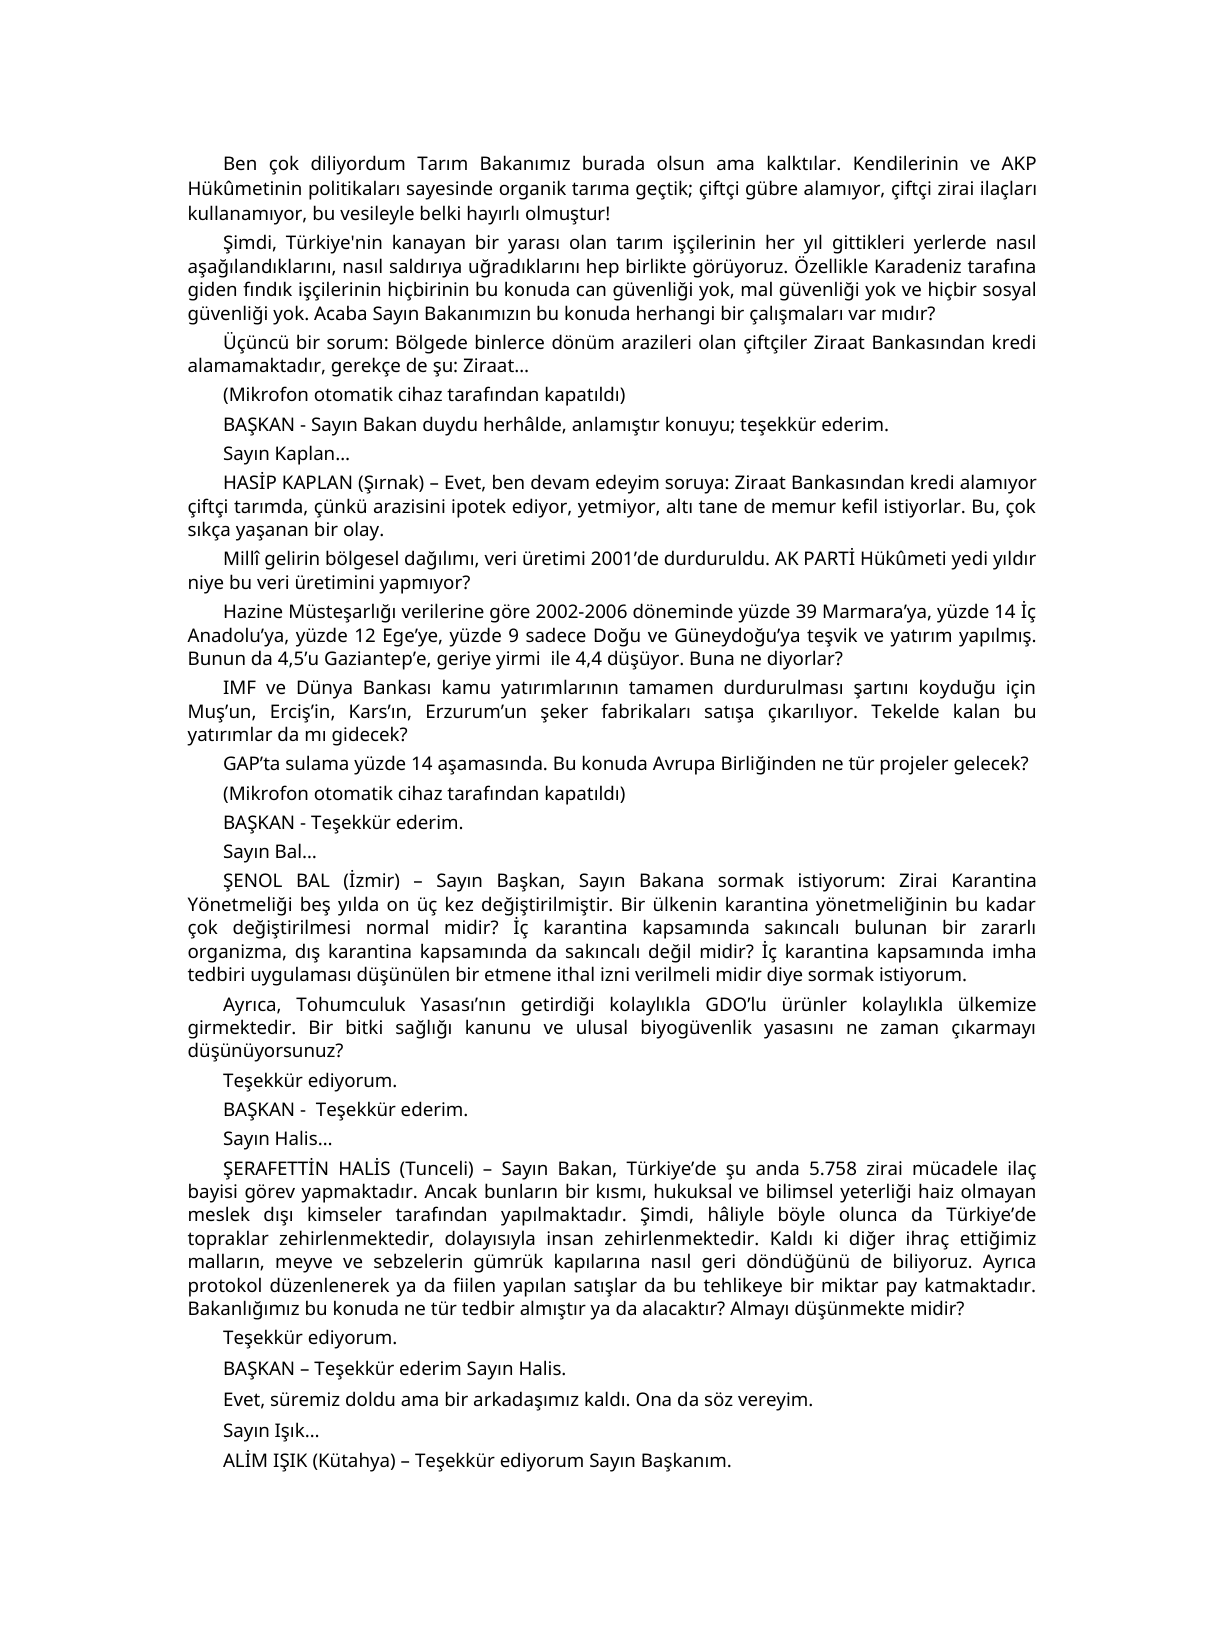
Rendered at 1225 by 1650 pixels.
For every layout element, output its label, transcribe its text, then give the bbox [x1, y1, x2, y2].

text ŞERAFETTİN HALİS (Tunceli) – Sayın Bakan, Türkiye’de şu anda 5.758 zirai mücadele ilaç bayisi görev yapmaktadır. Ancak bunların bir kısmı, hukuksal ve bilimsel yeterliği haiz olmayan meslek dışı kimseler tarafından yapılmaktadır. Şimdi, hâliyle böyle olunca da Türkiye’de topraklar zehirlenmektedir, dolayısıyla insan zehirlenmektedir. Kaldı ki diğer ihraç ettiğimiz malların, meyve ve sebzelerin gümrük kapılarına nasıl geri döndüğünü de biliyoruz. Ayrıca protokol düzenlenerek ya da fiilen yapılan satışlar da bu tehlikeye bir miktar pay katmaktadır. Bakanlığımız bu konuda ne tür tedbir almıştır ya da alacaktır? Almayı düşünmekte midir? [187, 1156, 1037, 1320]
text Sayın Halis… [187, 1127, 1037, 1150]
text Üçüncü bir sorum: Bölgede binlerce dönüm arazileri olan çiftçiler Ziraat Bankasından kredi alamamaktadır, gerekçe de şu: Ziraat… [187, 330, 1037, 377]
text HASİP KAPLAN (Şırnak) – Evet, ben devam edeyim soruya: Ziraat Bankasından kredi alamıyor çiftçi tarımda, çünkü arazisini ipotek ediyor, yetmiyor, altı tane de memur kefil istiyorlar. Bu, çok sıkça yaşanan bir olay. [187, 471, 1037, 541]
text Ben çok diliyordum Tarım Bakanımız burada olsun ama kalktılar. Kendilerinin ve AKP Hükûmetinin politikaları sayesinde organik tarıma geçtik; çiftçi gübre alamıyor, çiftçi zirai ilaçları kullanamıyor, bu vesileyle belki hayırlı olmuştur! [187, 150, 1037, 225]
text Şimdi, Türkiye'nin kanayan bir yarası olan tarım işçilerinin her yıl gittikleri yerlerde nasıl aşağılandıklarını, nasıl saldırıya uğradıklarını hep birlikte görüyoruz. Özellikle Karadeniz tarafına giden fındık işçilerinin hiçbirinin bu konuda can güvenliği yok, mal güvenliği yok ve hiçbir sosyal güvenliği yok. Acaba Sayın Bakanımızın bu konuda herhangi bir çalışmaları var mıdır? [187, 231, 1037, 324]
text BAŞKAN – Teşekkür ederim Sayın Halis. [187, 1355, 1037, 1380]
text BAŞKAN - Sayın Bakan duydu herhâlde, anlamıştır konuyu; teşekkür ederim. [187, 412, 1037, 436]
text IMF ve Dünya Bankası kamu yatırımlarının tamamen durdurulması şartını koyduğu için Muş’un, Erciş’in, Kars’ın, Erzurum’un şeker fabrikaları satışa çıkarılıyor. Tekelde kalan bu yatırımlar da mı gidecek? [187, 676, 1037, 746]
text Hazine Müsteşarlığı verilerine göre 2002-2006 döneminde yüzde 39 Marmara’ya, yüzde 14 İç Anadolu’ya, yüzde 12 Ege’ye, yüzde 9 sadece Doğu ve Güneydoğu’ya teşvik ve yatırım yapılmış. Bunun da 4,5’u Gaziantep’e, geriye yirmi ile 4,4 düşüyor. Buna ne diyorlar? [187, 600, 1037, 670]
text BAŞKAN - Teşekkür ederim. [187, 811, 1037, 834]
text Millî gelirin bölgesel dağılımı, veri üretimi 2001’de durduruldu. AK PARTİ Hükûmeti yedi yıldır niye bu veri üretimini yapmıyor? [187, 547, 1037, 594]
text Teşekkür ediyorum. [187, 1326, 1037, 1349]
text GAP’ta sulama yüzde 14 aşamasında. Bu konuda Avrupa Birliğinden ne tür projeler gelecek? [187, 752, 1037, 776]
text Ayrıca, Tohumculuk Yasası’nın getirdiği kolaylıkla GDO’lu ürünler kolaylıkla ülkemize girmektedir. Bir bitki sağlığı kanunu ve ulusal biyogüvenlik yasasını ne zaman çıkarmayı düşünüyorsunuz? [187, 992, 1037, 1062]
text (Mikrofon otomatik cihaz tarafından kapatıldı) [187, 383, 1037, 407]
text (Mikrofon otomatik cihaz tarafından kapatıldı) [187, 781, 1037, 805]
text ŞENOL BAL (İzmir) – Sayın Başkan, Sayın Bakana sormak istiyorum: Zirai Karantina Yönetmeliği beş yılda on üç kez değiştirilmiştir. Bir ülkenin karantina yönetmeliğinin bu kadar çok değiştirilmesi normal midir? İç karantina kapsamında sakıncalı bulunan bir zararlı organizma, dış karantina kapsamında da sakıncalı değil midir? İç karantina kapsamında imha tedbiri uygulaması düşünülen bir etmene ithal izni verilmeli midir diye sormak istiyorum. [187, 869, 1037, 986]
text Sayın Bal… [187, 840, 1037, 863]
text Sayın Kaplan… [187, 442, 1037, 465]
text BAŞKAN - Teşekkür ederim. [187, 1098, 1037, 1121]
text Evet, süremiz doldu ama bir arkadaşımız kaldı. Ona da söz vereyim. [187, 1386, 1037, 1411]
text ALİM IŞIK (Kütahya) – Teşekkür ediyorum Sayın Başkanım. [187, 1448, 1037, 1473]
text Teşekkür ediyorum. [187, 1068, 1037, 1092]
text Sayın Işık… [187, 1417, 1037, 1442]
